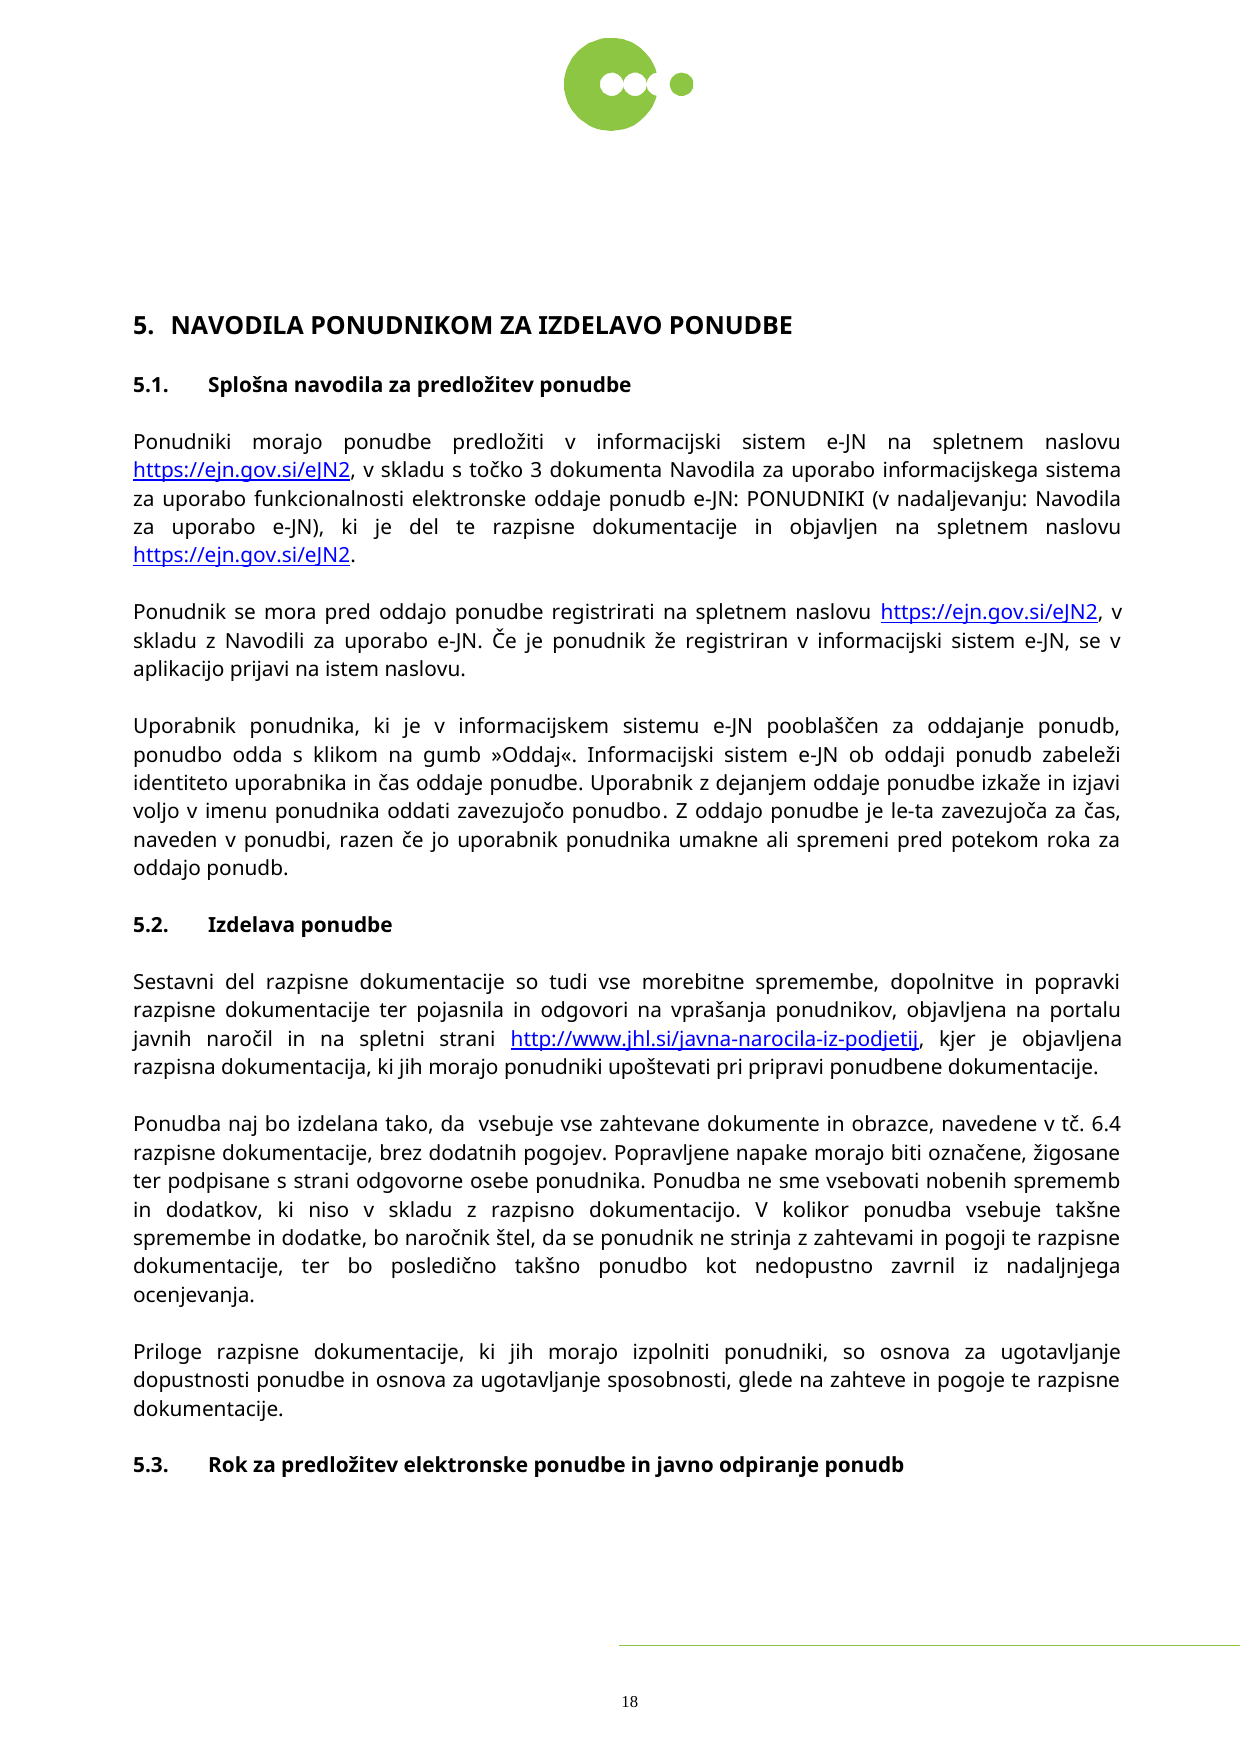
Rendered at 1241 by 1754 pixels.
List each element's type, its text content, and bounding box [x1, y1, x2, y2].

list NAVODILA PONUDNIKOM ZA IZDELAVO PONUDBE [133, 307, 1122, 342]
text Sestavni del razpisne dokumentacije so tudi vse morebitne spremembe, dopolnitve in popravki razpisne dokumentacije ter pojasnila in odgovori na vprašanja ponudnikov, objavljena na portalu javnih naročil in na spletni strani http://www.jhl.si/javna-narocila-iz-podjetij, kjer je objavljena razpisna dokumentacija, ki jih morajo ponudniki upoštevati pri pripravi ponudbene dokumentacije. [133, 967, 1122, 1081]
text Ponudnik se mora pred oddajo ponudbe registrirati na spletnem naslovu https://ejn.gov.si/eJN2, v skladu z Navodili za uporabo e-JN. Če je ponudnik že registriran v informacijski sistem e-JN, se v aplikacijo prijavi na istem naslovu. [133, 597, 1122, 683]
list Rok za predložitev elektronske ponudbe in javno odpiranje ponudb [133, 1451, 1122, 1479]
list Izdelava ponudbe [133, 910, 1122, 939]
text Ponudniki morajo ponudbe predložiti v informacijski sistem e-JN na spletnem naslovu https://ejn.gov.si/eJN2, v skladu s točko 3 dokumenta Navodila za uporabo informacijskega sistema za uporabo funkcionalnosti elektronske oddaje ponudb e-JN: PONUDNIKI (v nadaljevanju: Navodila za uporabo e-JN), ki je del te razpisne dokumentacije in objavljen na spletnem naslovu https://ejn.gov.si/eJN2. [133, 427, 1122, 569]
text Uporabnik ponudnika, ki je v informacijskem sistemu e-JN pooblaščen za oddajanje ponudb, ponudbo odda s klikom na gumb »Oddaj«. Informacijski sistem e-JN ob oddaji ponudb zabeleži identiteto uporabnika in čas oddaje ponudbe. Uporabnik z dejanjem oddaje ponudbe izkaže in izjavi voljo v imenu ponudnika oddati zavezujočo ponudbo. Z oddajo ponudbe je le-ta zavezujoča za čas, naveden v ponudbi, razen če jo uporabnik ponudnika umakne ali spremeni pred potekom roka za oddajo ponudb. [133, 711, 1122, 882]
text Ponudba naj bo izdelana tako, da vsebuje vse zahtevane dokumente in obrazce, navedene v tč. 6.4 razpisne dokumentacije, brez dodatnih pogojev. Popravljene napake morajo biti označene, žigosane ter podpisane s strani odgovorne osebe ponudnika. Ponudba ne sme vsebovati nobenih sprememb in dodatkov, ki niso v skladu z razpisno dokumentacijo. V kolikor ponudba vsebuje takšne spremembe in dodatke, bo naročnik štel, da se ponudnik ne strinja z zahtevami in pogoji te razpisne dokumentacije, ter bo posledično takšno ponudbo kot nedopustno zavrnil iz nadaljnjega ocenjevanja. [133, 1109, 1122, 1308]
list Splošna navodila za predložitev ponudbe [133, 370, 1122, 398]
text Priloge razpisne dokumentacije, ki jih morajo izpolniti ponudniki, so osnova za ugotavljanje dopustnosti ponudbe in osnova za ugotavljanje sposobnosti, glede na zahteve in pogoje te razpisne dokumentacije. [133, 1337, 1122, 1422]
